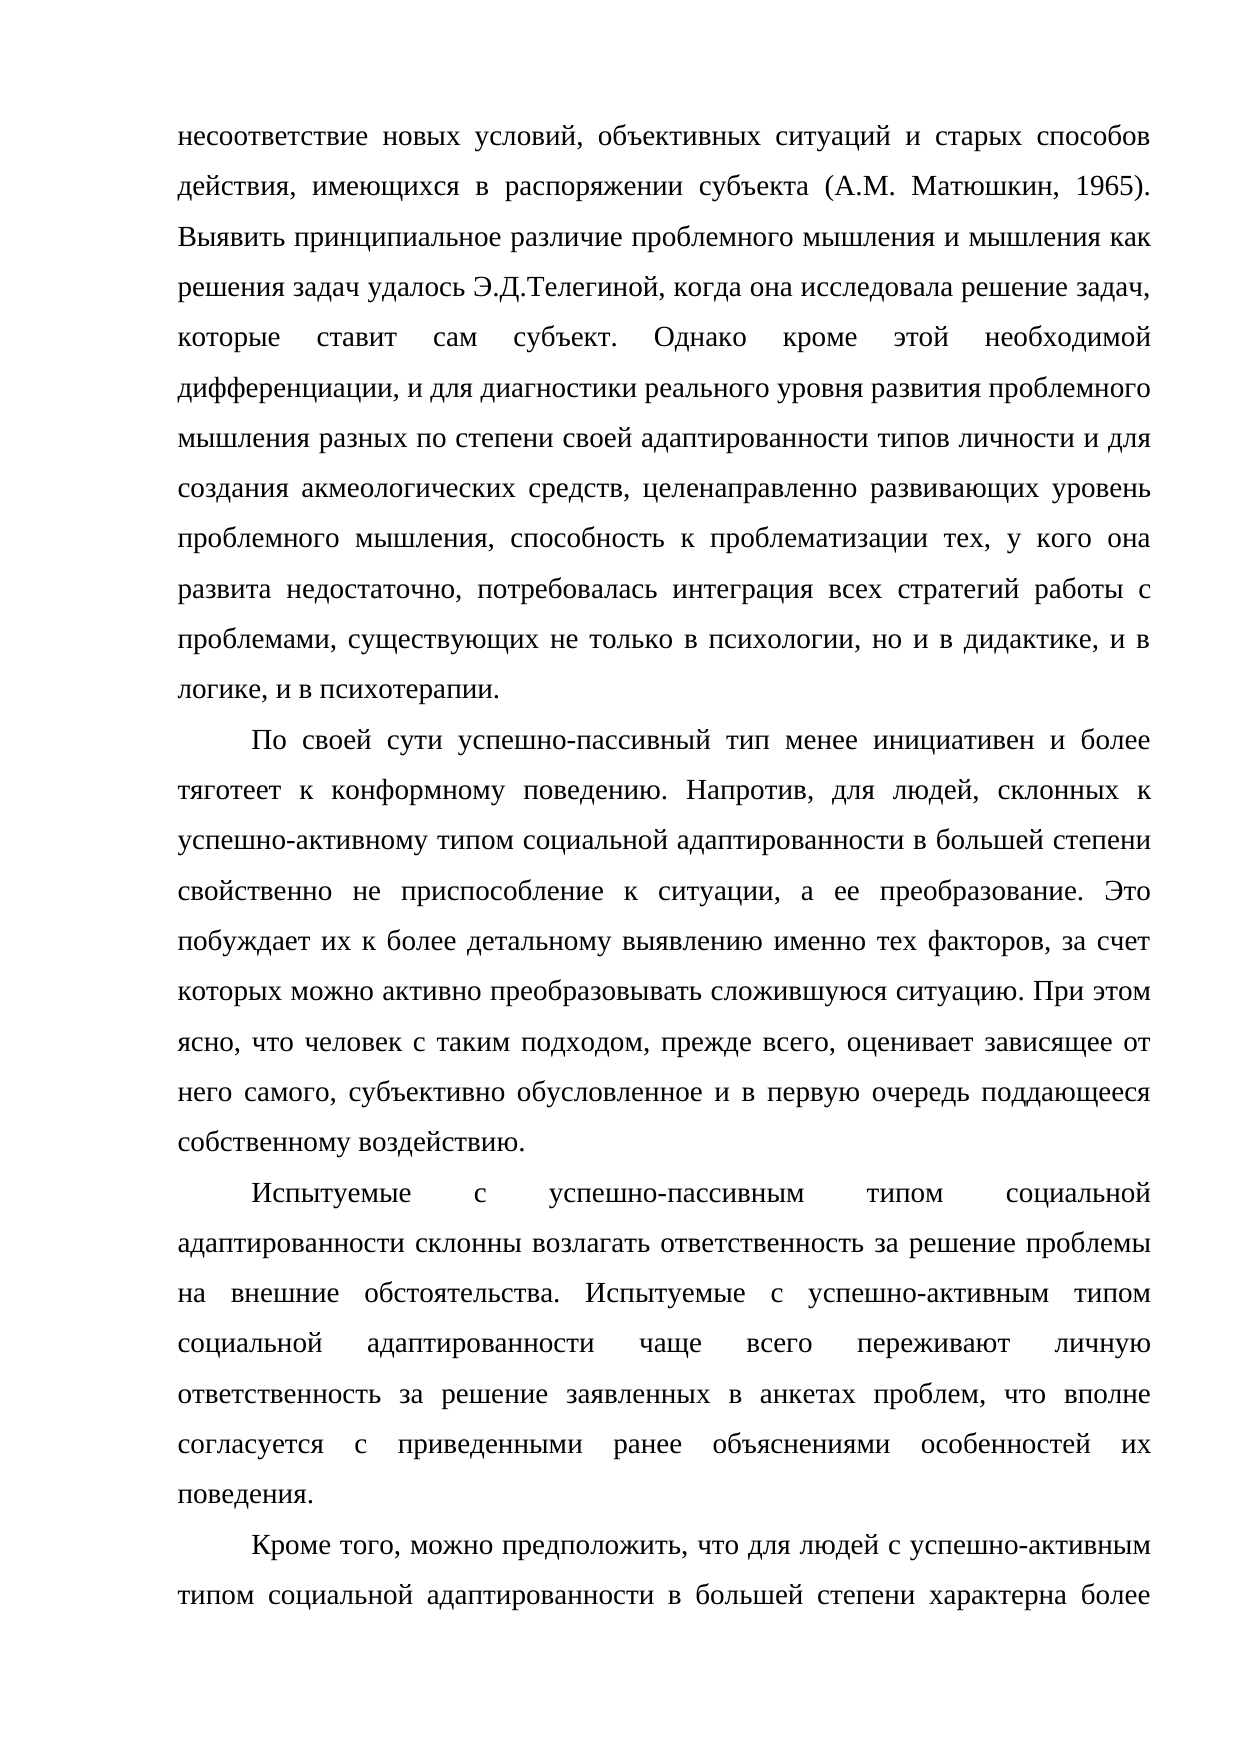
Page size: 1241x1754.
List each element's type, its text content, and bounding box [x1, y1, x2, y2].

text Испытуемые с успешно-пассивным типом социальной адаптированности склонны возлагать ответственность за решение проблемы на внешние обстоятельства. Испытуемые с успешно-активным типом социальной адаптированности чаще всего переживают личную ответственность за решение заявленных в анкетах проблем, что вполне согласуется с приведенными ранее объяснениями особенностей их поведения. [177, 1175, 1152, 1510]
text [177, 1527, 1152, 1611]
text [177, 118, 1152, 705]
text По своей сути успешно-пассивный тип менее инициативен и более тяготеет к конформному поведению. Напротив, для людей, склонных к успешно-активному типом социальной адаптированности в большей степени свойственно не приспособление к ситуации, а ее преобразование. Это побуждает их к более детальному выявлению именно тех факторов, за счет которых можно активно преобразовывать сложившуюся ситуацию. При этом ясно, что человек с таким подходом, прежде всего, оценивает зависящее от него самого, субъективно обусловленное и в первую очередь поддающееся собственному воздействию. [177, 722, 1152, 1158]
